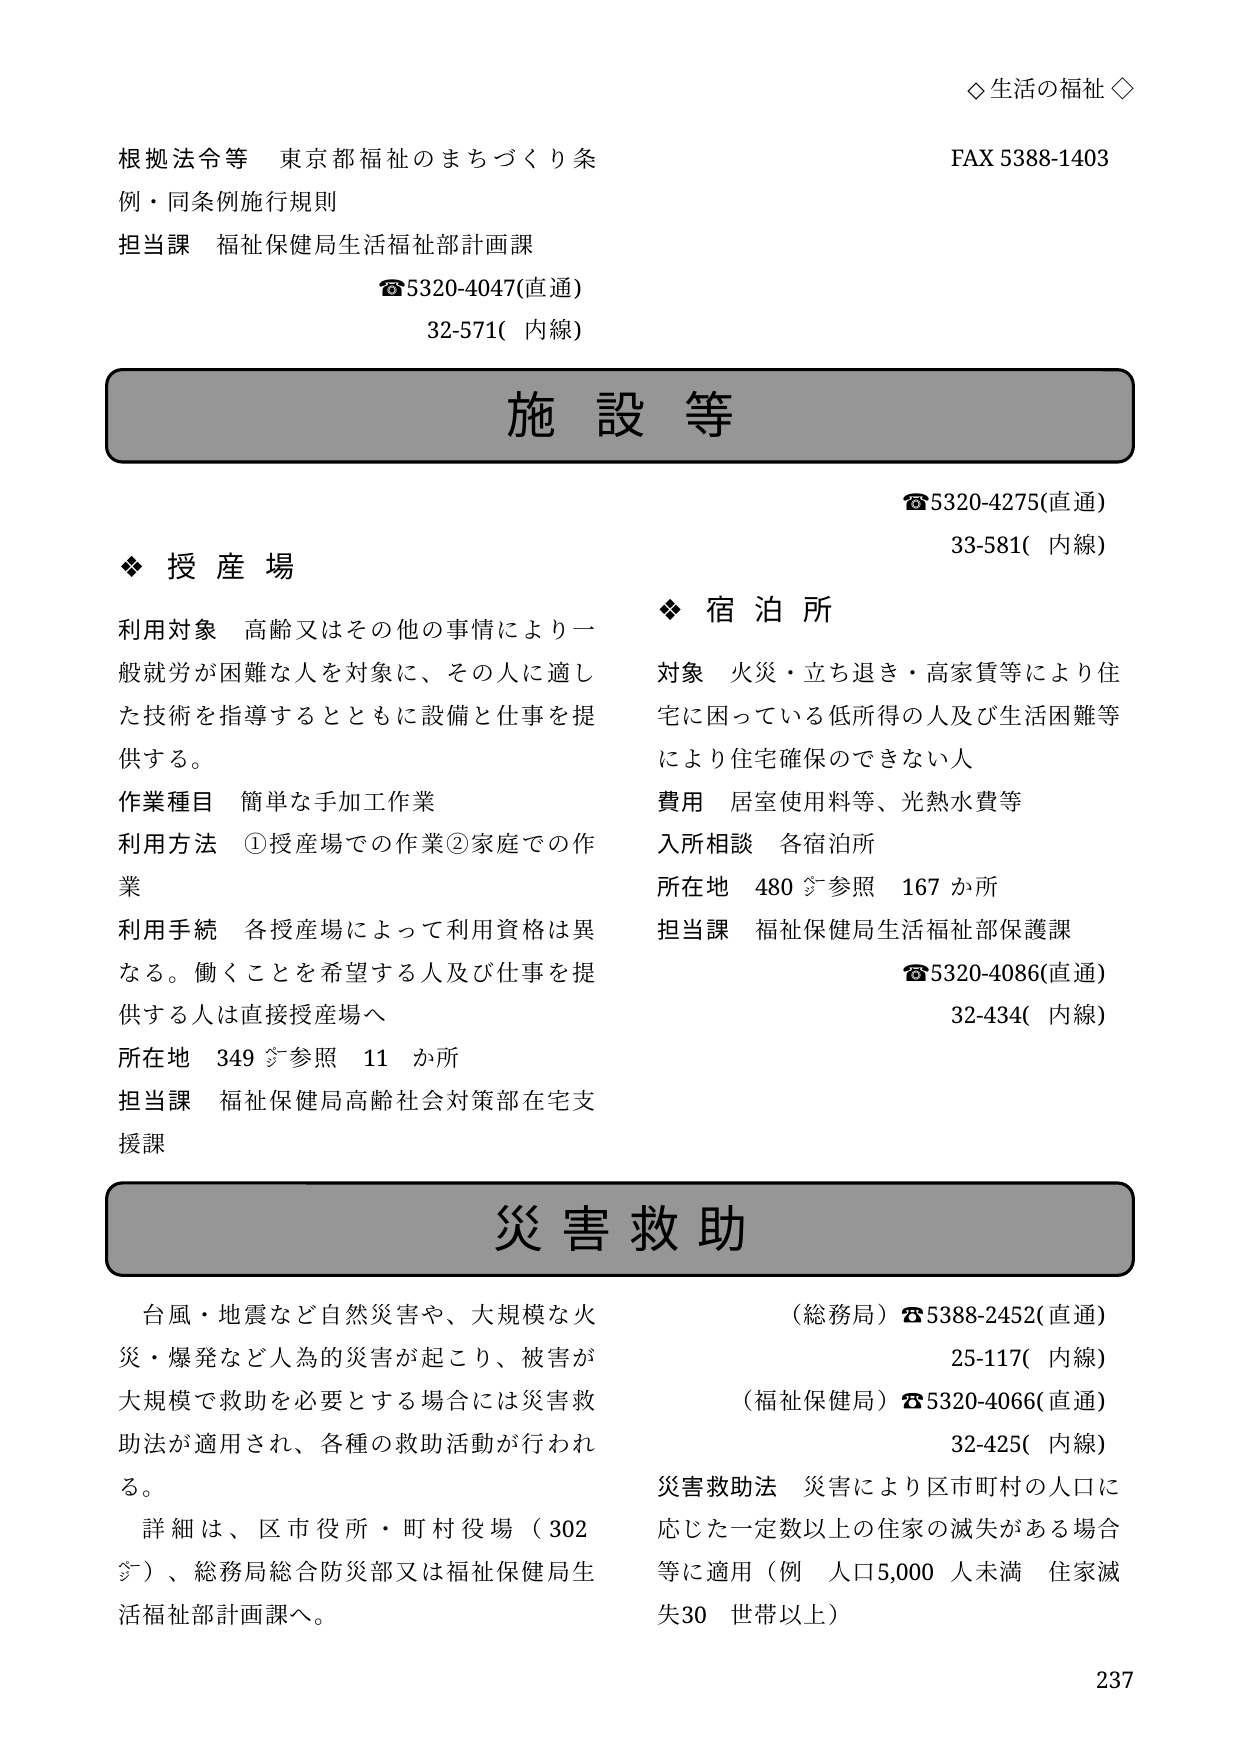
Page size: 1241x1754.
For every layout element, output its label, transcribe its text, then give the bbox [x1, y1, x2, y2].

text （総務局）☎5388-2452(直通) [642, 1292, 1122, 1335]
text ❖ 宿泊所 [642, 586, 1122, 629]
text 根拠法令等 東京都福祉のまちづくり条例・同条例施行規則 [118, 137, 598, 222]
text 入所相談 各宿泊所 [642, 821, 1122, 864]
text 担当課 福祉保健局生活福祉部計画課 [118, 222, 598, 265]
text 所在地 349㌻参照 11か所 [118, 1036, 598, 1078]
text ☎5320-4275(直通) [642, 479, 1122, 522]
text 33-581(内線) [642, 522, 1122, 565]
text （福祉保健局）☎5320-4066(直通) [642, 1378, 1122, 1421]
text 32-434(内線) [642, 993, 1122, 1036]
text 利用手続 各授産場によって利用資格は異なる。働くことを希望する人及び仕事を提供する人は直接授産場へ [118, 907, 598, 1036]
text 利用対象 高齢又はその他の事情により一般就労が困難な人を対象に、その人に適した技術を指導するとともに設備と仕事を提供する。 [118, 607, 598, 779]
text FAX 5388-1403 [642, 137, 1122, 179]
text 災害救助法 災害により区市町村の人口に応じた一定数以上の住家の滅失がある場合等に適用（例 人口5,000人未満 住家滅失30世帯以上） [642, 1464, 1122, 1635]
text 台風・地震など自然災害や、大規模な火災・爆発など人為的災害が起こり、被害が大規模で救助を必要とする場合には災害救助法が適用され、各種の救助活動が行われる。 [118, 1292, 598, 1506]
text 作業種目 簡単な手加工作業 [118, 779, 598, 821]
text 利用方法 ①授産場での作業②家庭での作業 [118, 821, 598, 907]
text 32-425(内線) [642, 1421, 1122, 1464]
text ☎5320-4047(直通) [118, 265, 598, 308]
text 所在地 480㌻参照 167か所 [642, 864, 1122, 907]
text 担当課 福祉保健局高齢社会対策部在宅支援課 [118, 1078, 598, 1164]
text ❖ 授産場 [118, 543, 598, 586]
text ☎5320-4086(直通) [642, 950, 1122, 993]
text 25-117(内線) [642, 1335, 1122, 1378]
text 32-571(内線) [118, 308, 598, 351]
text 詳細は、区市役所・町村役場（302㌻）、総務局総合防災部又は福祉保健局生活福祉部計画課へ。 [118, 1506, 598, 1635]
text 費用 居室使用料等、光熱水費等 [642, 779, 1122, 821]
text 担当課 福祉保健局生活福祉部保護課 [642, 907, 1122, 950]
text 対象 火災・立ち退き・高家賃等により住宅に困っている低所得の人及び生活困難等により住宅確保のできない人 [642, 650, 1122, 779]
